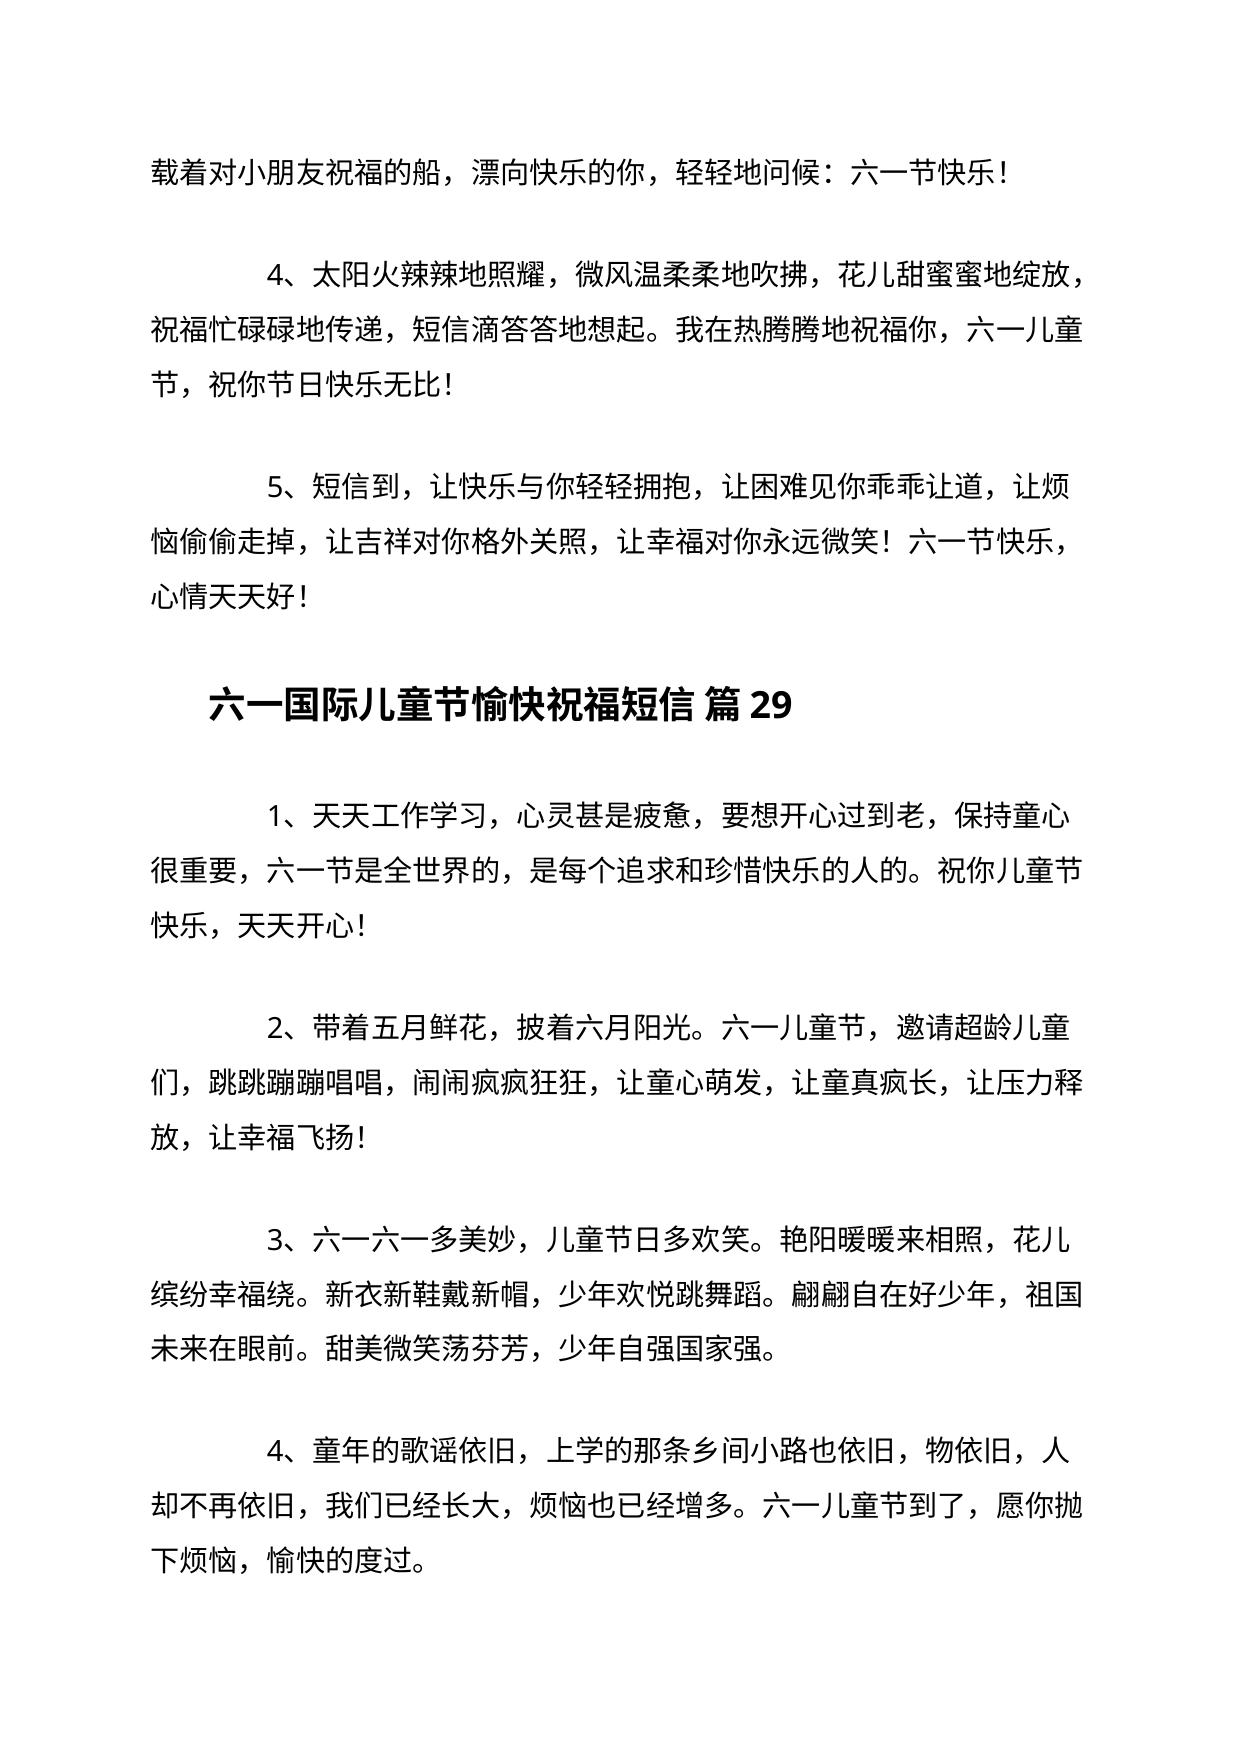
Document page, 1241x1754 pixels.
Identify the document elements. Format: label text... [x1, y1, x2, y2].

text 六一国际儿童节愉快祝福短信 篇29 [150, 675, 1090, 729]
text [150, 150, 1090, 192]
text 2、带着五月鲜花，披着六月阳光。六一儿童节，邀请超龄儿童们，跳跳蹦蹦唱唱，闹闹疯疯狂狂，让童心萌发，让童真疯长，让压力释放，让幸福飞扬！ [150, 1004, 1090, 1157]
text 5、短信到，让快乐与你轻轻拥抱，让困难见你乖乖让道，让烦恼偷偷走掉，让吉祥对你格外关照，让幸福对你永远微笑！六一节快乐，心情天天好！ [150, 463, 1090, 616]
text 4、太阳火辣辣地照耀，微风温柔柔地吹拂，花儿甜蜜蜜地绽放，祝福忙碌碌地传递，短信滴答答地想起。我在热腾腾地祝福你，六一儿童节，祝你节日快乐无比！ [150, 252, 1090, 404]
text 4、童年的歌谣依旧，上学的那条乡间小路也依旧，物依旧，人却不再依旧，我们已经长大，烦恼也已经增多。六一儿童节到了，愿你抛下烦恼，愉快的度过。 [150, 1428, 1090, 1580]
text 3、六一六一多美妙，儿童节日多欢笑。艳阳暖暖来相照，花儿缤纷幸福绕。新衣新鞋戴新帽，少年欢悦跳舞蹈。翩翩自在好少年，祖国未来在眼前。甜美微笑荡芬芳，少年自强国家强。 [150, 1216, 1090, 1368]
text 1、天天工作学习，心灵甚是疲惫，要想开心过到老，保持童心很重要，六一节是全世界的，是每个追求和珍惜快乐的人的。祝你儿童节快乐，天天开心！ [150, 793, 1090, 945]
